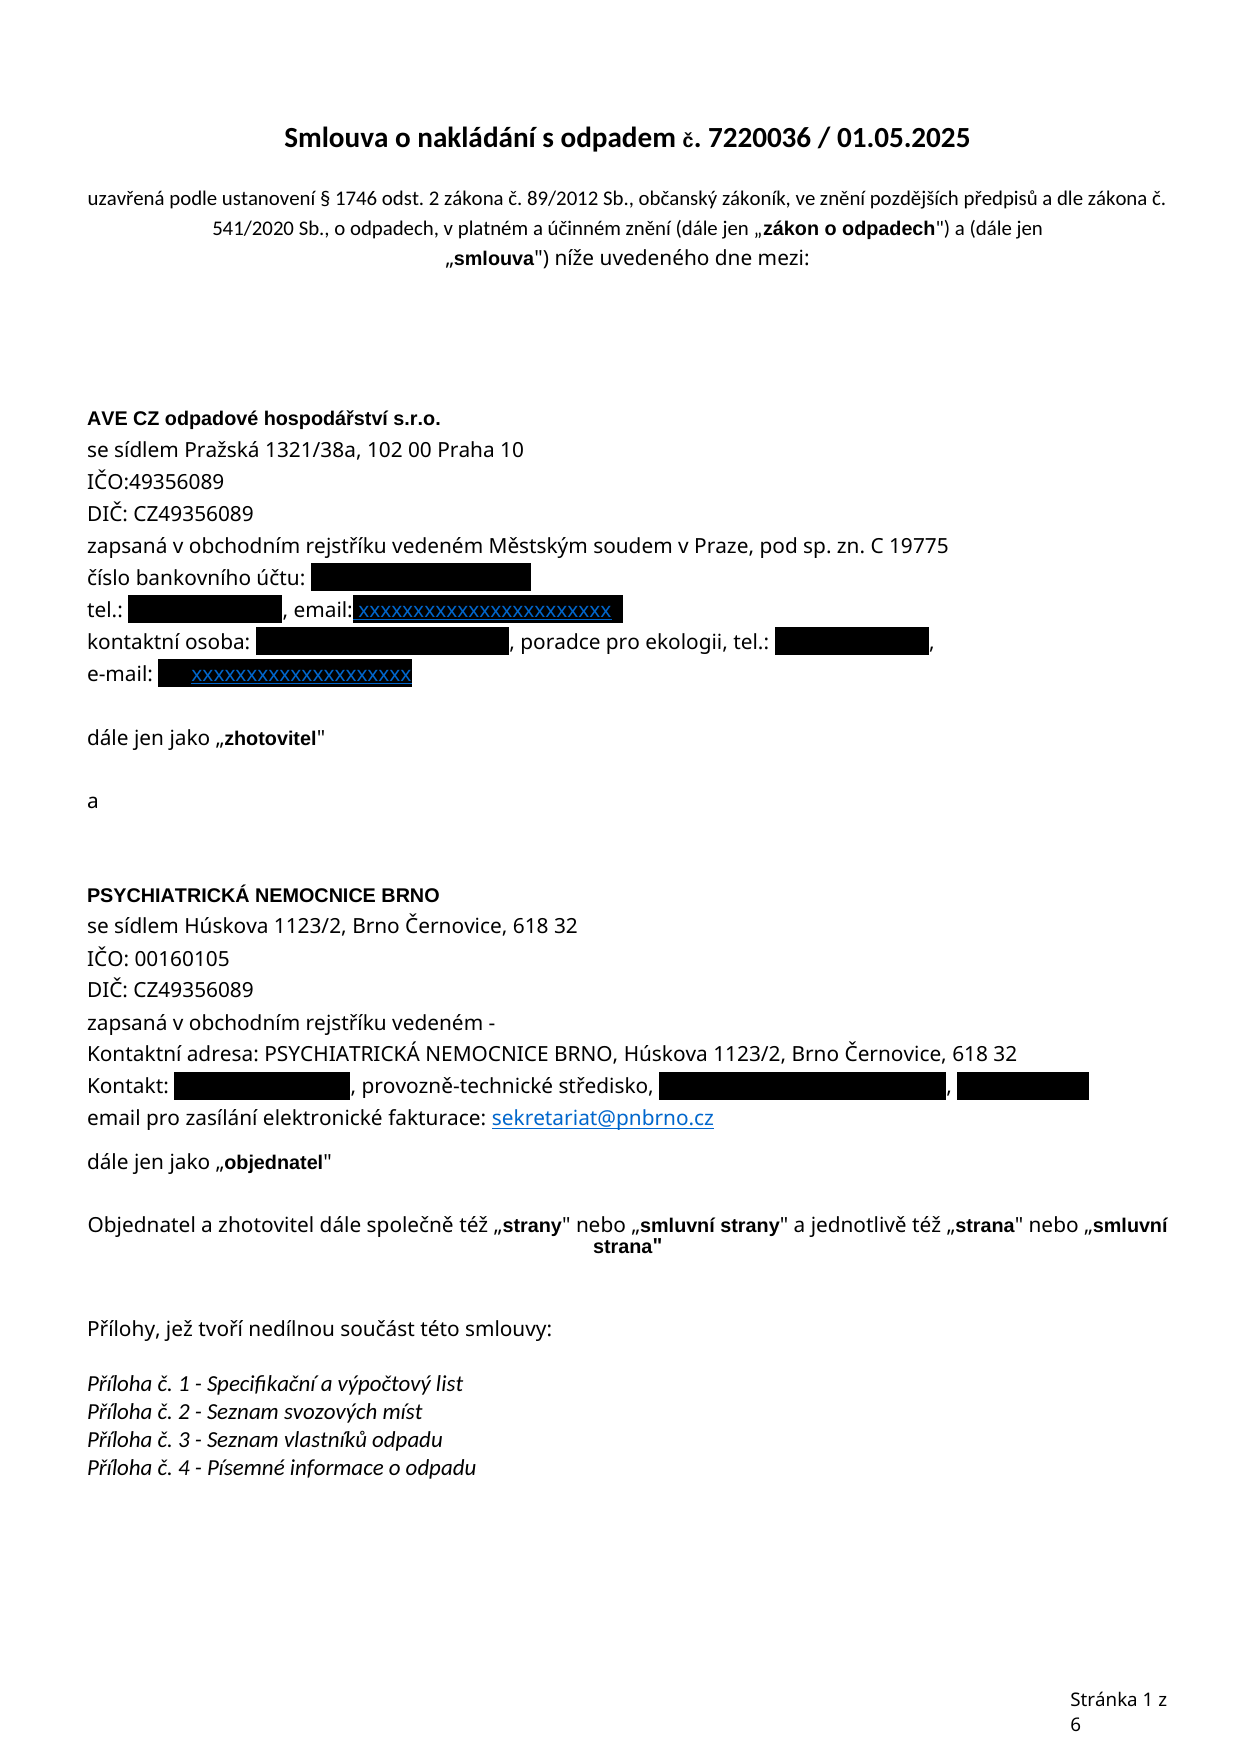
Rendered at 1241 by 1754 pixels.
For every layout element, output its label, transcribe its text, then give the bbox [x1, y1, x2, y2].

text se sídlem Húskova 1123/2, Brno Černovice, 618 32 [87, 908, 1168, 940]
text IČO:49356089 [87, 464, 1168, 496]
text AVE CZ odpadové hospodářství s.r.o. [87, 400, 1168, 432]
text a [87, 792, 1168, 812]
text číslo bankovního účtu: xxxxxxxxxxxxxxxxxxxx [87, 559, 1168, 592]
text Příloha č. 3 - Seznam vlastníků odpadu [87, 1425, 1168, 1453]
text se sídlem Pražská 1321/38a, 102 00 Praha 10 [87, 432, 1168, 464]
text zapsaná v obchodním rejstříku vedeném Městským soudem v Praze, pod sp. zn. C 19775 [87, 528, 1168, 559]
text DIČ: CZ49356089 [87, 972, 1168, 1004]
text tel.: xxxxxxxxxxxxxx, email: xxxxxxxxxxxxxxxxxxxxxxxx [87, 592, 1168, 623]
text IČO: 00160105 [87, 940, 1168, 972]
text Kontakt: xxxxxxxxxxxxxxxx, provozně-technické středisko, xxxxxxxxxxxxxxxxxxxxxxxxxx, xxxxxxxxxxxx [87, 1068, 1168, 1100]
text dále jen jako „objednatel" [87, 1153, 1168, 1174]
text Příloha č. 2 - Seznam svozových míst [87, 1397, 1168, 1425]
text Příloha č. 1 - Specifikační a výpočtový list [87, 1369, 1168, 1397]
text e-mail: xxxxxxxxxxxxxxxxxxxxxxx [87, 656, 1168, 687]
text Smlouva o nakládání s odpadem č. 7220036 / 01.05.2025 [87, 124, 1168, 153]
text dále jen jako „zhotovitel" [87, 729, 1168, 750]
text email pro zasílání elektronické fakturace: sekretariat@pnbrno.cz [87, 1100, 1168, 1132]
text Příloha č. 4 - Písemné informace o odpadu [87, 1453, 1168, 1481]
text „smlouva") níže uvedeného dne mezi: [87, 241, 1168, 272]
text strana" [87, 1236, 1168, 1257]
text PSYCHIATRICKÁ NEMOCNICE BRNO [87, 876, 1168, 908]
text Přílohy, jež tvoří nedílnou součást této smlouvy: [87, 1320, 1168, 1341]
text uzavřená podle ustanovení § 1746 odst. 2 zákona č. 89/2012 Sb., občanský zákoník, ve znění pozdějších předpisů a dle zákona č. 541/2020 Sb., o odpadech, v platném a účinném znění (dále jen „zákon o odpadech") a (dále jen [87, 182, 1168, 241]
text kontaktní osoba: xxxxxxxxxxxxxxxxxxxxxxx, poradce pro ekologii, tel.: xxxxxxxxxxxxxx, [87, 623, 1168, 656]
text DIČ: CZ49356089 [87, 496, 1168, 528]
text zapsaná v obchodním rejstříku vedeném - [87, 1004, 1168, 1036]
text Kontaktní adresa: PSYCHIATRICKÁ NEMOCNICE BRNO, Húskova 1123/2, Brno Černovice, 618 32 [87, 1036, 1168, 1068]
text Objednatel a zhotovitel dále společně též „strany" nebo „smluvní strany" a jednotlivě též „strana" nebo „smluvní [87, 1216, 1168, 1236]
